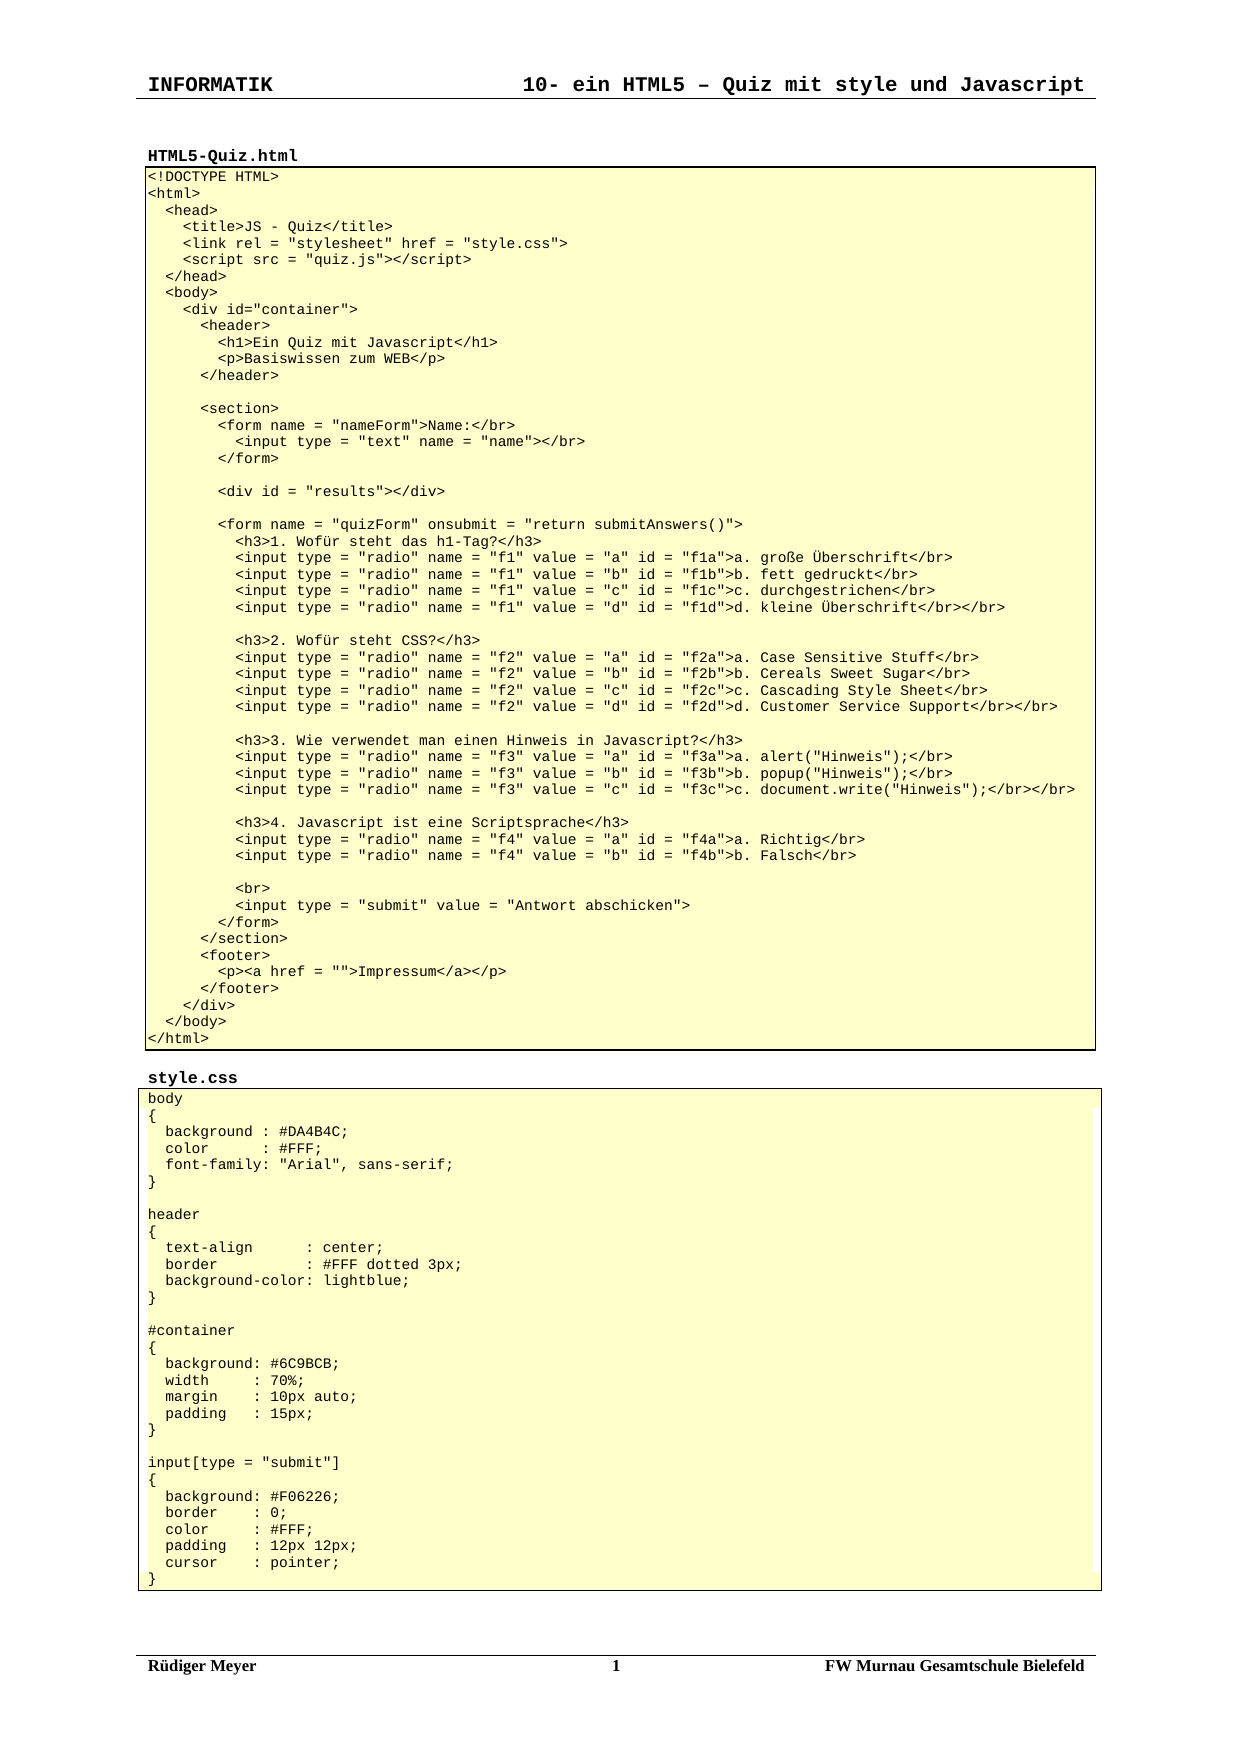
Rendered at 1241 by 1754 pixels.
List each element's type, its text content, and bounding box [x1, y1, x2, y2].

text { [148, 1472, 1093, 1489]
text <form name = "nameForm">Name:</br> [148, 418, 1093, 434]
text background: #F06226; [148, 1489, 1093, 1505]
text <form name = "quizForm" onsubmit = "return submitAnswers()"> [148, 517, 1093, 534]
text } [139, 1568, 1101, 1590]
text <h3>1. Wofür steht das h1-Tag?</h3> [148, 534, 1093, 551]
text font-family: "Arial", sans-serif; [148, 1158, 1093, 1174]
text } [148, 1174, 1093, 1191]
text <input type = "radio" name = "f3" value = "b" id = "f3b">b. popup("Hinweis");</br> [148, 766, 1093, 782]
text <div id = "results"></div> [148, 484, 1093, 501]
text </header> [148, 368, 1093, 385]
text </form> [148, 451, 1093, 468]
text <head> [148, 203, 1093, 219]
text </body> [148, 1014, 1093, 1028]
text <input type = "radio" name = "f2" value = "b" id = "f2b">b. Cereals Sweet Sugar</br> [148, 666, 1093, 683]
text <p>Basiswissen zum WEB</p> [148, 352, 1093, 368]
text <section> [148, 401, 1093, 418]
text <input type = "radio" name = "f3" value = "a" id = "f3a">a. alert("Hinweis");</br> [148, 749, 1093, 766]
text border : #FFF dotted 3px; [148, 1257, 1093, 1273]
text #container [148, 1323, 1093, 1340]
text } [148, 1423, 1093, 1439]
text <input type = "radio" name = "f1" value = "c" id = "f1c">c. durchgestrichen</br> [148, 584, 1093, 600]
text <p><a href = "">Impressum</a></p> [148, 964, 1093, 981]
text <!DOCTYPE HTML> [146, 168, 1095, 186]
text border : 0; [148, 1505, 1093, 1522]
text <br> [148, 882, 1093, 898]
text <input type = "radio" name = "f2" value = "a" id = "f2a">a. Case Sensitive Stuff</br> [148, 650, 1093, 666]
text background : #DA4B4C; [148, 1124, 1093, 1141]
text width : 70%; [148, 1373, 1093, 1389]
text <input type = "radio" name = "f2" value = "d" id = "f2d">d. Customer Service Support</br></br> [148, 699, 1093, 716]
text <h3>4. Javascript ist eine Scriptsprache</h3> [148, 816, 1093, 832]
text </form> [148, 915, 1093, 931]
text </html> [146, 1028, 1095, 1049]
text <script src = "quiz.js"></script> [148, 252, 1093, 269]
text color : #FFF; [148, 1522, 1093, 1538]
text </section> [148, 931, 1093, 948]
text </div> [148, 998, 1093, 1014]
text <h3>3. Wie verwendet man einen Hinweis in Javascript?</h3> [148, 733, 1093, 749]
text background-color: lightblue; [148, 1273, 1093, 1290]
text { [148, 1108, 1093, 1124]
text background: #6C9BCB; [148, 1356, 1093, 1373]
text <input type = "submit" value = "Antwort abschicken"> [148, 898, 1093, 915]
text <h1>Ein Quiz mit Javascript</h1> [148, 335, 1093, 352]
text <html> [148, 186, 1093, 203]
text input[type = "submit"] [148, 1456, 1093, 1472]
text <header> [148, 319, 1093, 335]
text <input type = "text" name = "name"></br> [148, 434, 1093, 451]
text { [148, 1224, 1093, 1240]
text </head> [148, 269, 1093, 286]
text <input type = "radio" name = "f1" value = "a" id = "f1a">a. große Überschrift</br> [148, 551, 1093, 567]
text <input type = "radio" name = "f3" value = "c" id = "f3c">c. document.write("Hinweis");</br></br> [148, 782, 1093, 799]
text } [148, 1290, 1093, 1307]
text <body> [148, 286, 1093, 302]
text <div id="container"> [148, 302, 1093, 319]
text <h3>2. Wofür steht CSS?</h3> [148, 633, 1093, 650]
text <link rel = "stylesheet" href = "style.css"> [148, 236, 1093, 252]
text cursor : pointer; [148, 1555, 1093, 1568]
text body [139, 1089, 1101, 1108]
text </footer> [148, 981, 1093, 998]
text text-align : center; [148, 1240, 1093, 1257]
text padding : 15px; [148, 1406, 1093, 1423]
text <input type = "radio" name = "f1" value = "b" id = "f1b">b. fett gedruckt</br> [148, 567, 1093, 584]
text HTML5-Quiz.html [148, 148, 1093, 166]
text padding : 12px 12px; [148, 1538, 1093, 1555]
text style.css [148, 1069, 1093, 1088]
text <input type = "radio" name = "f1" value = "d" id = "f1d">d. kleine Überschrift</br></br> [148, 600, 1093, 617]
text color : #FFF; [148, 1141, 1093, 1158]
text margin : 10px auto; [148, 1389, 1093, 1406]
text <title>JS - Quiz</title> [148, 219, 1093, 236]
text <input type = "radio" name = "f4" value = "b" id = "f4b">b. Falsch</br> [148, 849, 1093, 865]
text <footer> [148, 948, 1093, 964]
text <input type = "radio" name = "f4" value = "a" id = "f4a">a. Richtig</br> [148, 832, 1093, 849]
text <input type = "radio" name = "f2" value = "c" id = "f2c">c. Cascading Style Sheet</br> [148, 683, 1093, 699]
text { [148, 1340, 1093, 1356]
text header [148, 1207, 1093, 1224]
